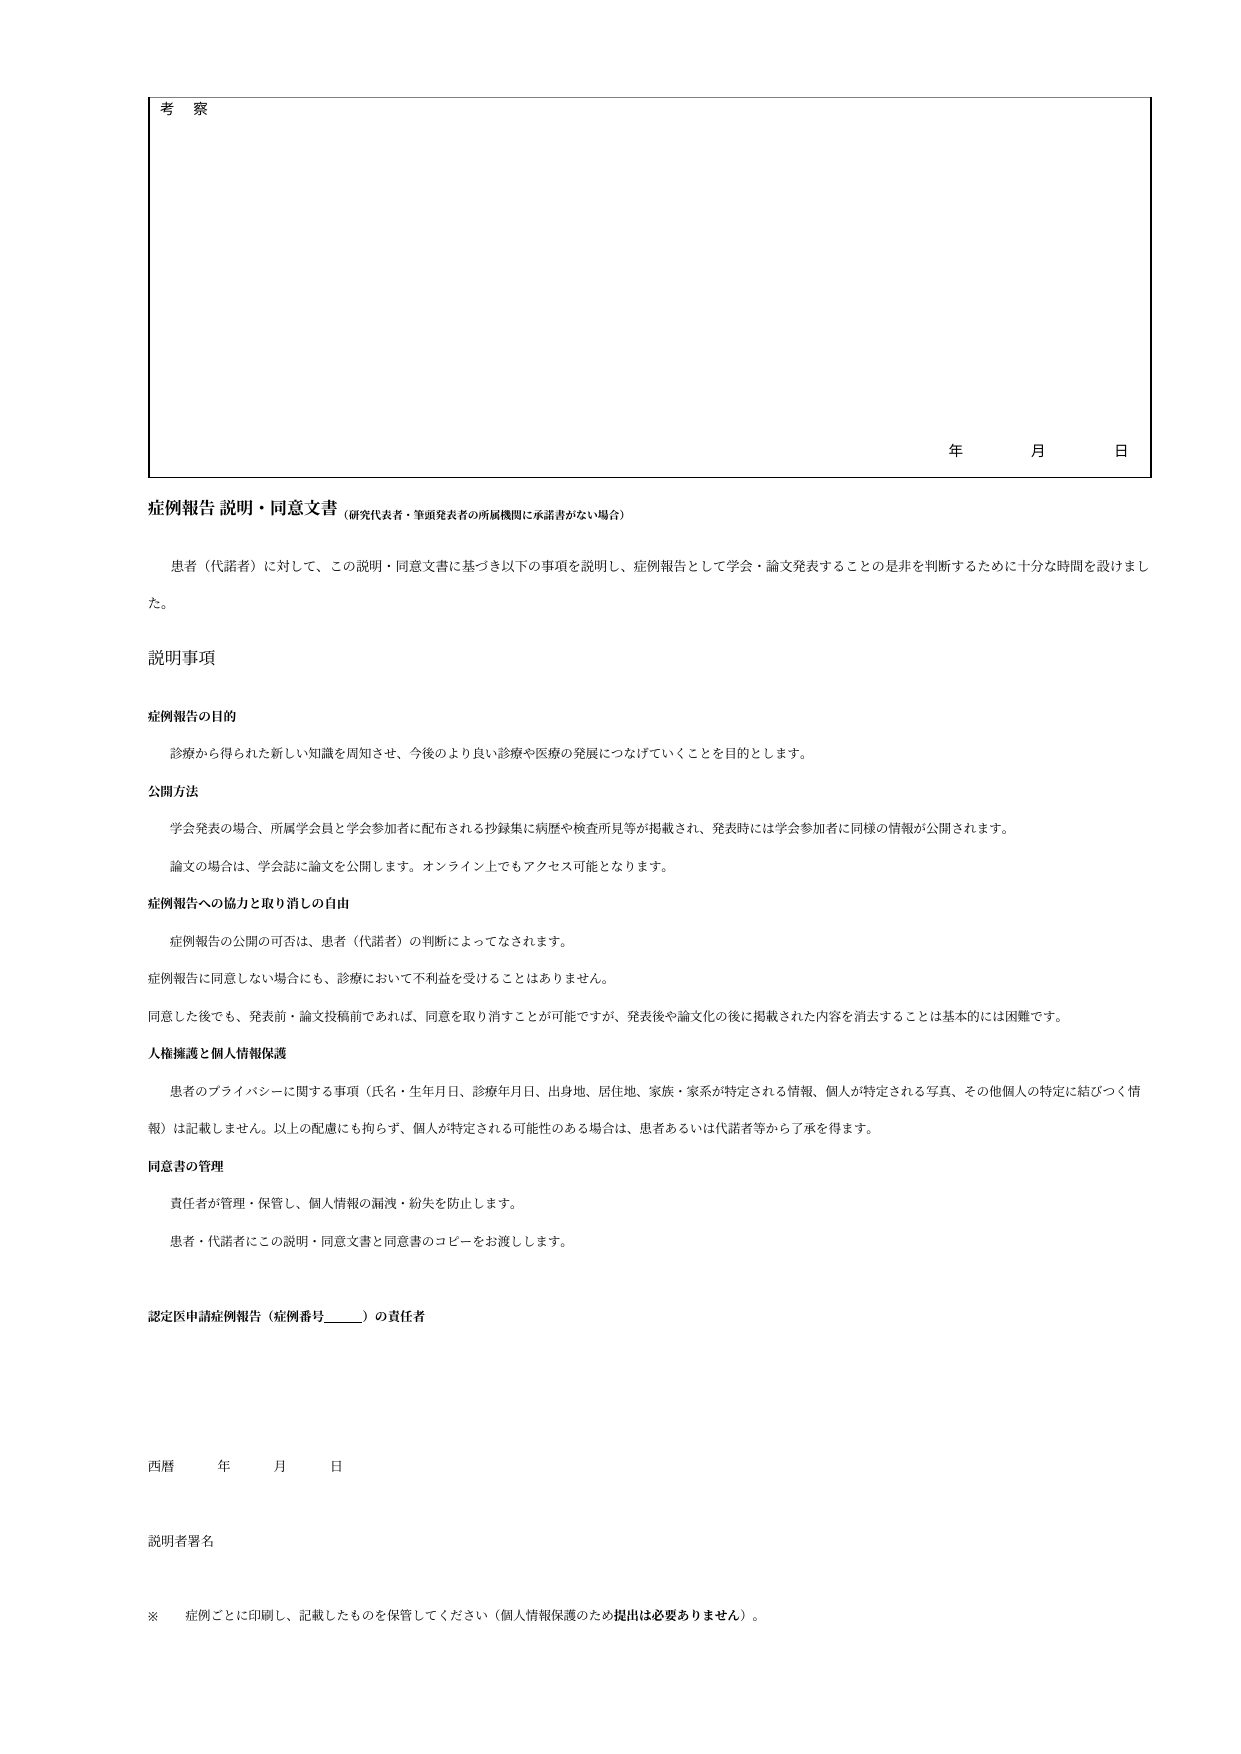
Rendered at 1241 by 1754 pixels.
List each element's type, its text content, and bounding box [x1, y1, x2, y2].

text 診療から得られた新しい知識を周知させ、今後のより良い診療や医療の発展につなげていくことを目的とします。 [148, 741, 1152, 778]
text 認定医申請症例報告（症例番号 ）の責任者 [148, 1303, 1152, 1341]
text 症例報告への協力と取り消しの自由 [148, 891, 1152, 928]
text 公開方法 [148, 778, 1152, 816]
text 責任者が管理・保管し、個人情報の漏洩・紛失を防止します。 [148, 1191, 1152, 1228]
text 症例報告に同意しない場合にも、診療において不利益を受けることはありません。 [148, 966, 1152, 1003]
text 症例報告の目的 [148, 703, 1152, 741]
text 患者・代諾者にこの説明・同意文書と同意書のコピーをお渡しします。 [148, 1228, 1152, 1266]
list 症例ごとに印刷し、記載したものを保管してください（個人情報保護のため提出は必要ありません）。 [148, 1603, 1152, 1641]
text 同意書の管理 [148, 1153, 1152, 1191]
text 人権擁護と個人情報保護 [148, 1041, 1152, 1078]
text 症例報告の公開の可否は、患者（代諾者）の判断によってなされます。 [148, 928, 1152, 966]
text 説明者署名 [148, 1528, 1152, 1566]
table_cell 年 月 日 [150, 439, 1150, 477]
text 患者（代諾者）に対して、この説明・同意文書に基づき以下の事項を説明し、症例報告として学会・論文発表することの是非を判断するために十分な時間を設けました。 [148, 553, 1152, 628]
text 西暦 年 月 日 [148, 1453, 1152, 1491]
text 学会発表の場合、所属学会員と学会参加者に配布される抄録集に病歴や検査所見等が掲載され、発表時には学会参加者に同様の情報が公開されます。 [148, 816, 1152, 853]
text 同意した後でも、発表前・論文投稿前であれば、同意を取り消すことが可能ですが、発表後や論文化の後に掲載された内容を消去することは基本的には困難です。 [148, 1003, 1152, 1041]
text 説明事項 [148, 628, 1152, 703]
table_cell 考 察 [150, 98, 1150, 439]
text 患者のプライバシーに関する事項（氏名・生年月日、診療年月日、出身地、居住地、家族・家系が特定される情報、個人が特定される写真、その他個人の特定に結びつく情報）は記載しません。以上の配慮にも拘らず、個人が特定される可能性のある場合は、患者あるいは代諾者等から了承を得ます。 [148, 1078, 1152, 1153]
text 論文の場合は、学会誌に論文を公開します。オンライン上でもアクセス可能となります。 [148, 853, 1152, 891]
text 症例報告 説明・同意文書（研究代表者・筆頭発表者の所属機関に承諾書がない場合） [148, 478, 1152, 553]
